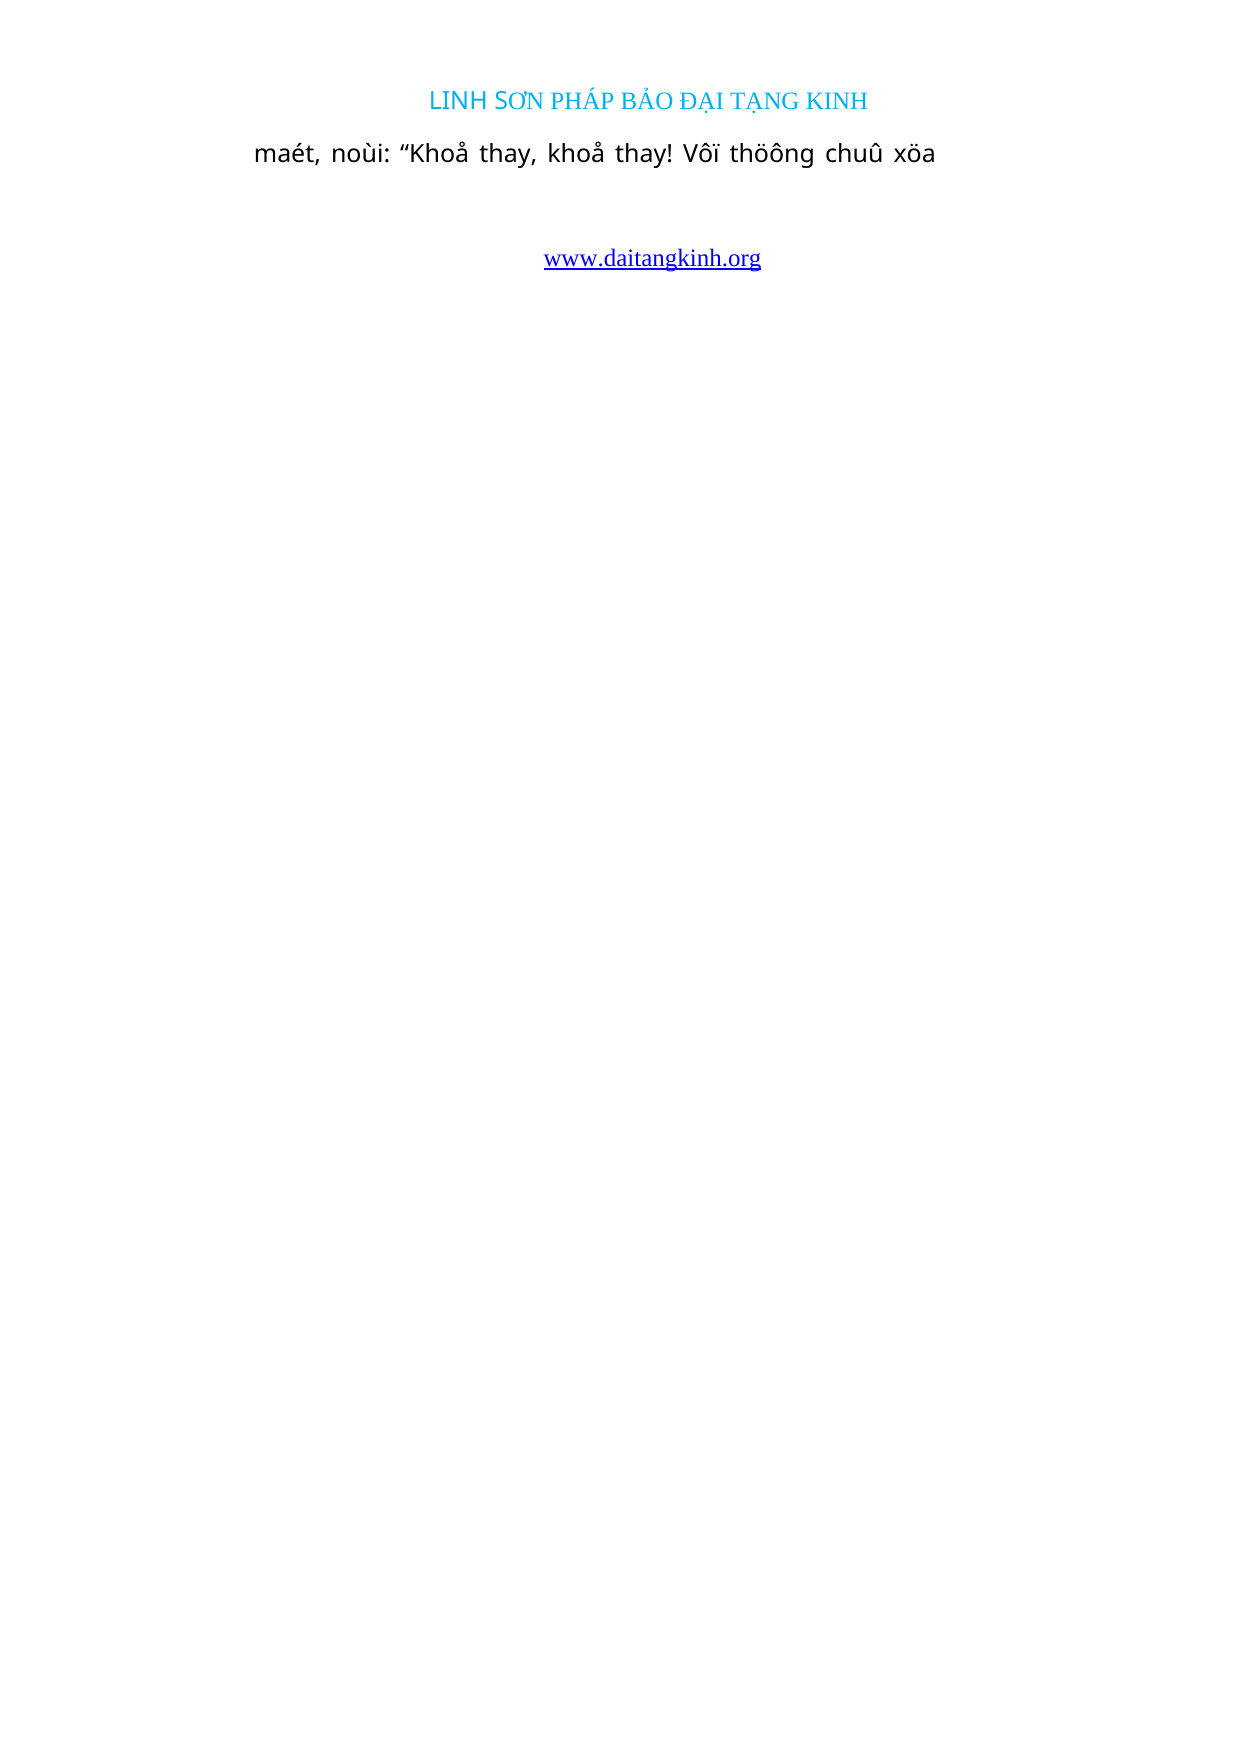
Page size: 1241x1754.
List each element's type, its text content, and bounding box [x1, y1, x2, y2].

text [254, 135, 992, 169]
text www.daitangkinh.org [259, 243, 1045, 272]
